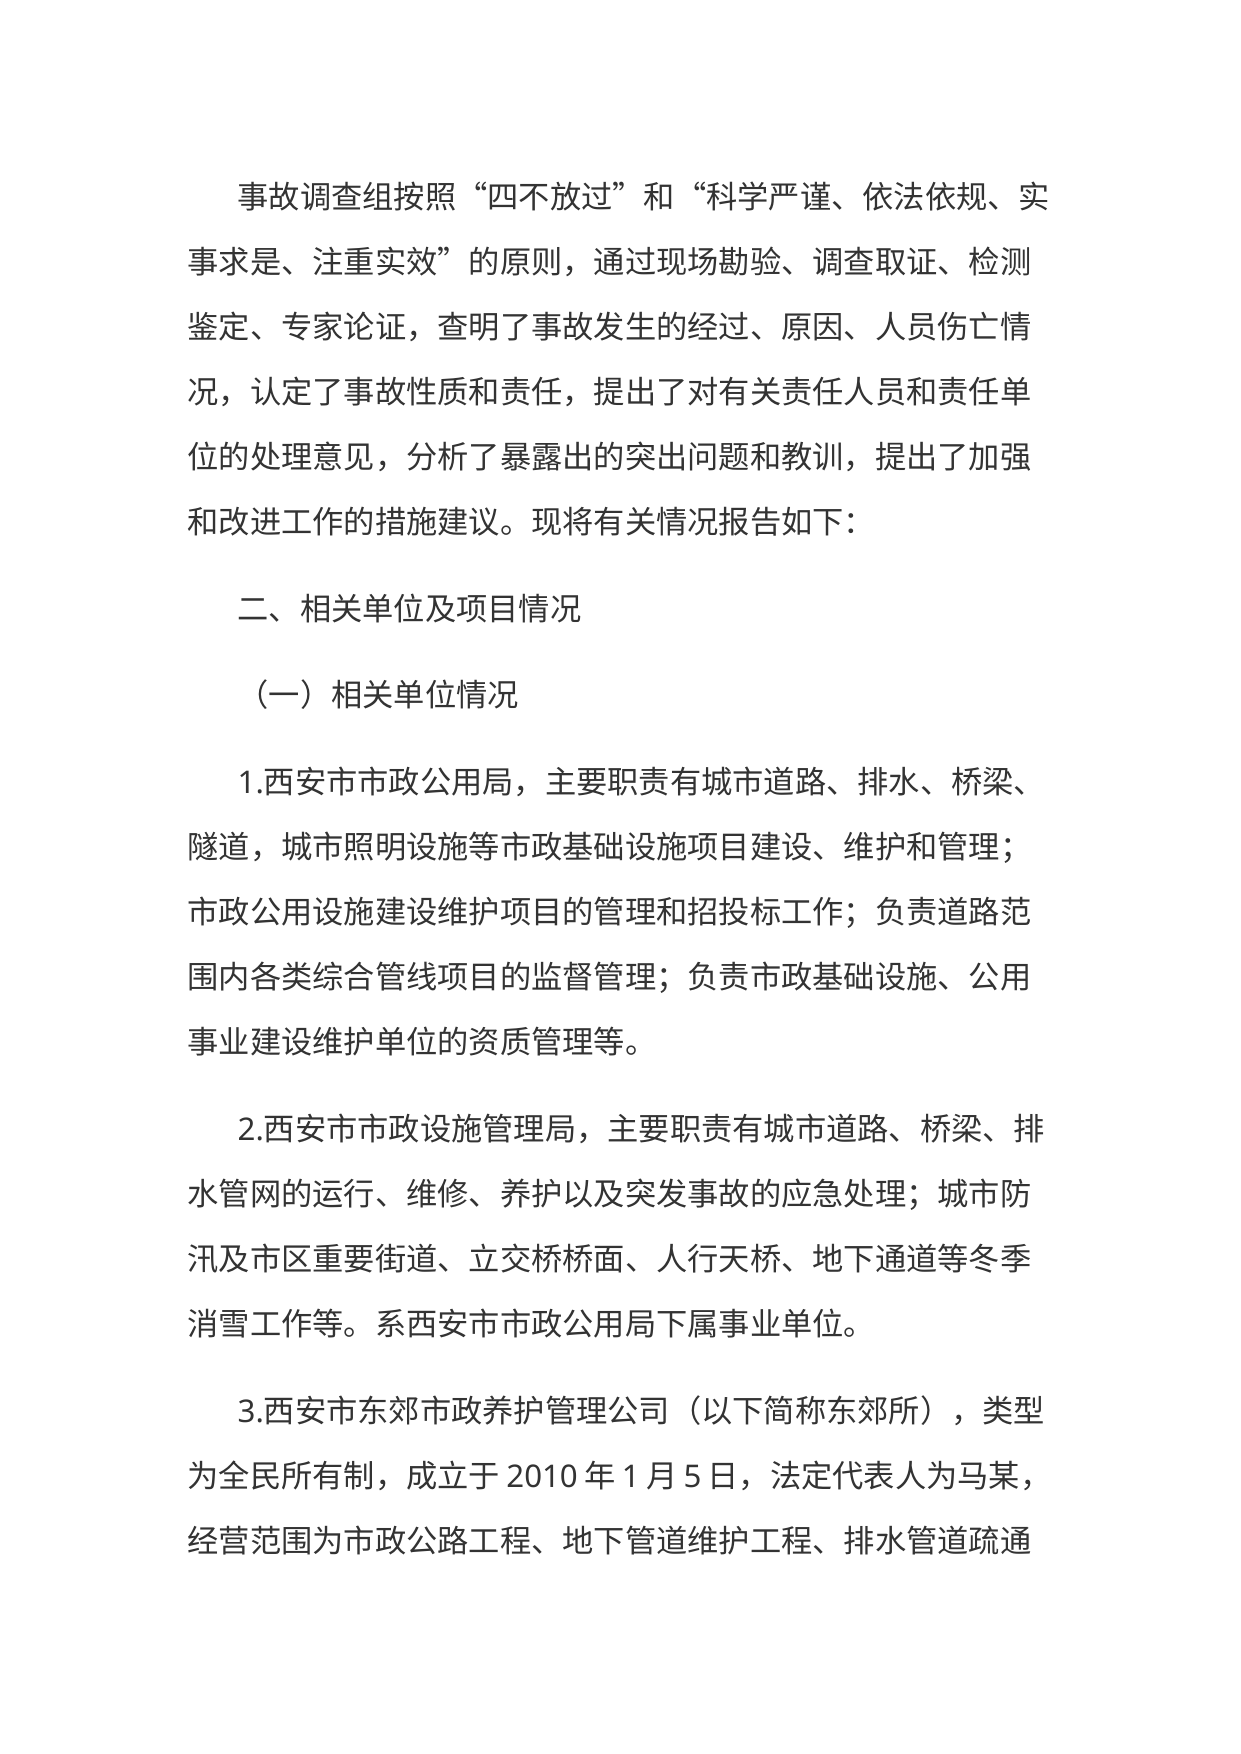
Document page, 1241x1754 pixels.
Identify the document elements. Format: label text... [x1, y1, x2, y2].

text 1.西安市市政公用局，主要职责有城市道路、排水、桥梁、隧道，城市照明设施等市政基础设施项目建设、维护和管理；市政公用设施建设维护项目的管理和招投标工作；负责道路范围内各类综合管线项目的监督管理；负责市政基础设施、公用事业建设维护单位的资质管理等。 [187, 748, 1053, 1073]
text 二、相关单位及项目情况 [187, 574, 1053, 639]
text （一）相关单位情况 [187, 661, 1053, 726]
text 事故调查组按照“四不放过”和“科学严谨、依法依规、实事求是、注重实效”的原则，通过现场勘验、调查取证、检测鉴定、专家论证，查明了事故发生的经过、原因、人员伤亡情况，认定了事故性质和责任，提出了对有关责任人员和责任单位的处理意见，分析了暴露出的突出问题和教训，提出了加强和改进工作的措施建议。现将有关情况报告如下： [187, 162, 1053, 552]
text 2.西安市市政设施管理局，主要职责有城市道路、桥梁、排水管网的运行、维修、养护以及突发事故的应急处理；城市防汛及市区重要街道、立交桥桥面、人行天桥、地下通道等冬季消雪工作等。系西安市市政公用局下属事业单位。 [187, 1094, 1053, 1354]
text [187, 1376, 1053, 1571]
